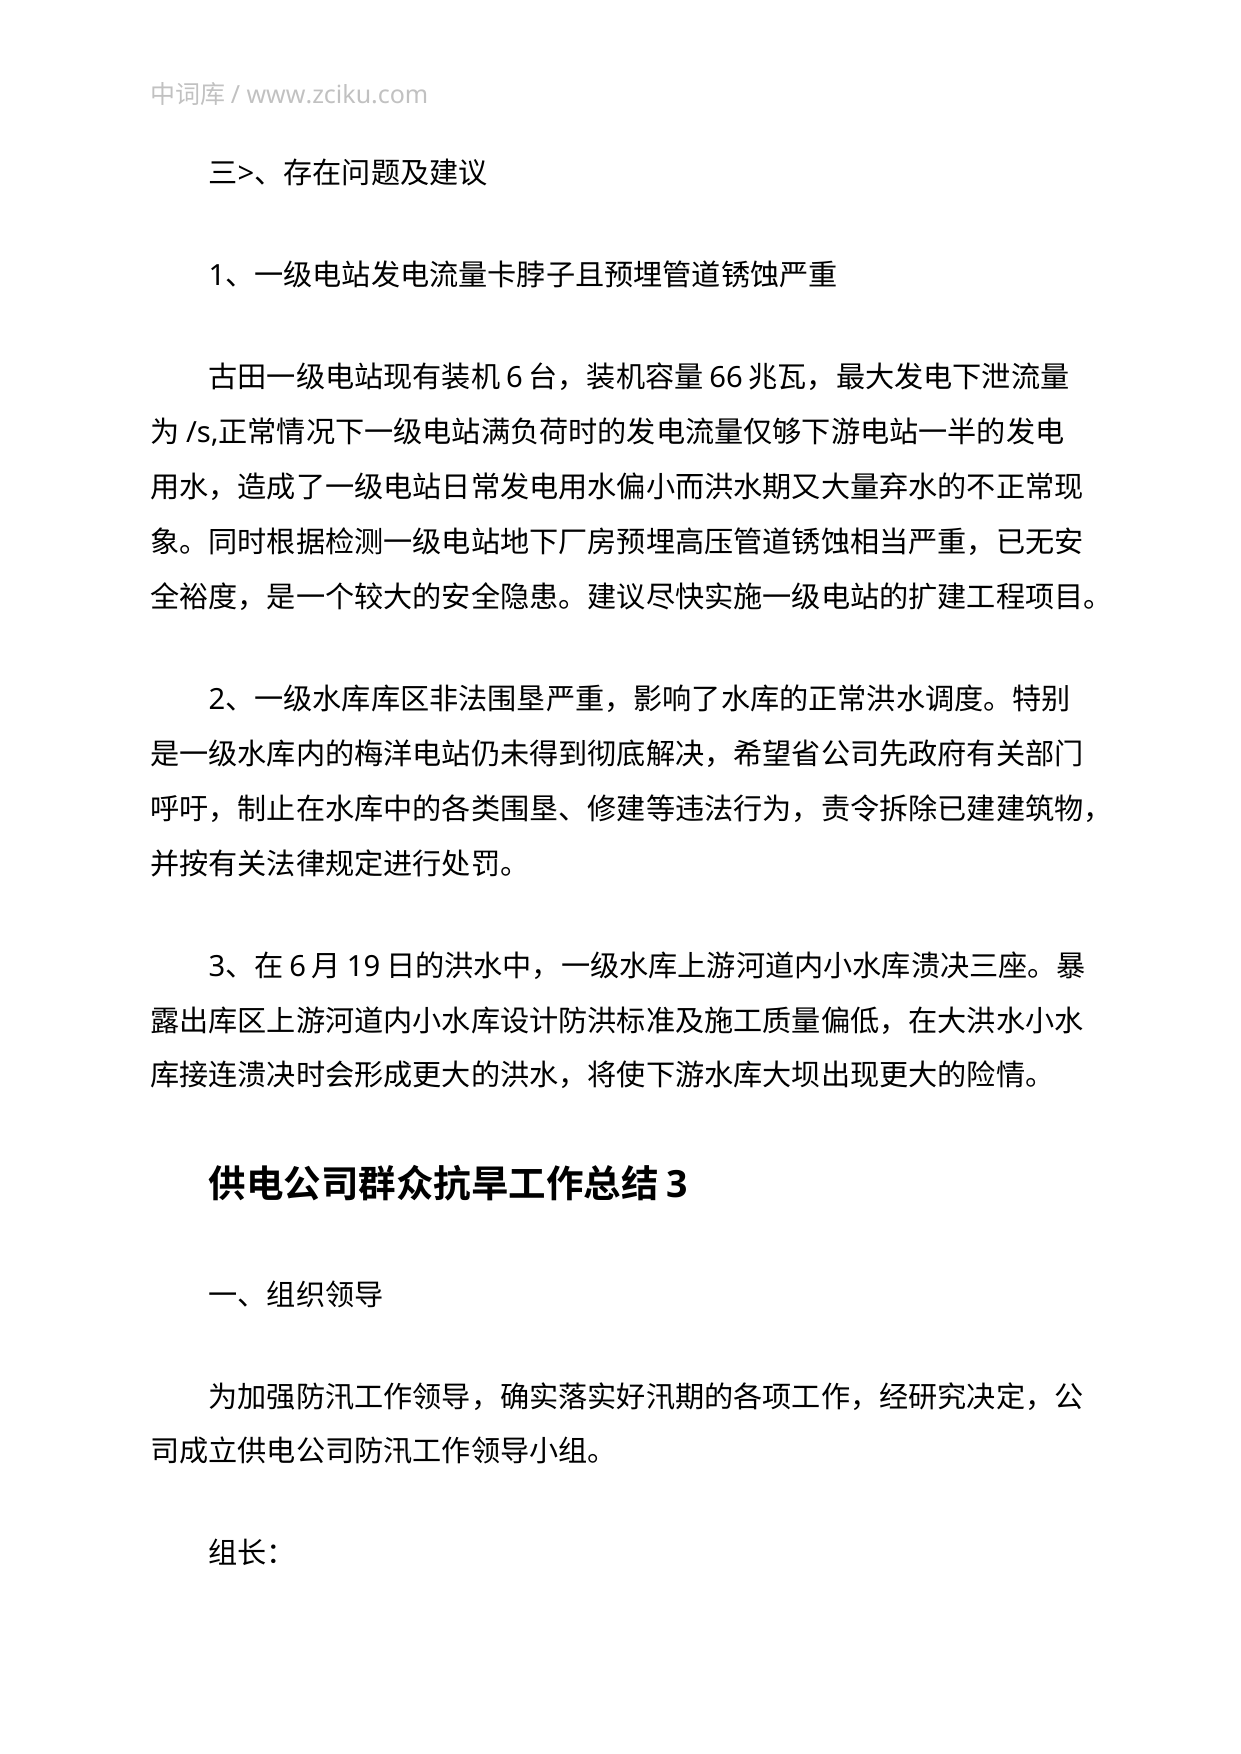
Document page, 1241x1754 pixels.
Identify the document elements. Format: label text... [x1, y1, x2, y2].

text 古田一级电站现有装机6台，装机容量66兆瓦，最大发电下泄流量为 /s,正常情况下一级电站满负荷时的发电流量仅够下游电站一半的发电用水，造成了一级电站日常发电用水偏小而洪水期又大量弃水的不正常现象。同时根据检测一级电站地下厂房预埋高压管道锈蚀相当严重，已无安全裕度，是一个较大的安全隐患。建议尽快实施一级电站的扩建工程项目。 [150, 354, 1090, 616]
text 一、组织领导 [150, 1271, 1090, 1314]
text 三>、存在问题及建议 [150, 150, 1090, 192]
text 供电公司群众抗旱工作总结3 [150, 1154, 1090, 1208]
text 1、一级电站发电流量卡脖子且预埋管道锈蚀严重 [150, 252, 1090, 294]
text 2、一级水库库区非法围垦严重，影响了水库的正常洪水调度。特别是一级水库内的梅洋电站仍未得到彻底解决，希望省公司先政府有关部门呼吁，制止在水库中的各类围垦、修建等违法行为，责令拆除已建建筑物，并按有关法律规定进行处罚。 [150, 676, 1090, 883]
text 3、在6月19日的洪水中，一级水库上游河道内小水库溃决三座。暴露出库区上游河道内小水库设计防洪标准及施工质量偏低，在大洪水小水库接连溃决时会形成更大的洪水，将使下游水库大坝出现更大的险情。 [150, 942, 1090, 1094]
text 为加强防汛工作领导，确实落实好汛期的各项工作，经研究决定，公司成立供电公司防汛工作领导小组。 [150, 1373, 1090, 1470]
text 组长： [150, 1530, 1090, 1572]
